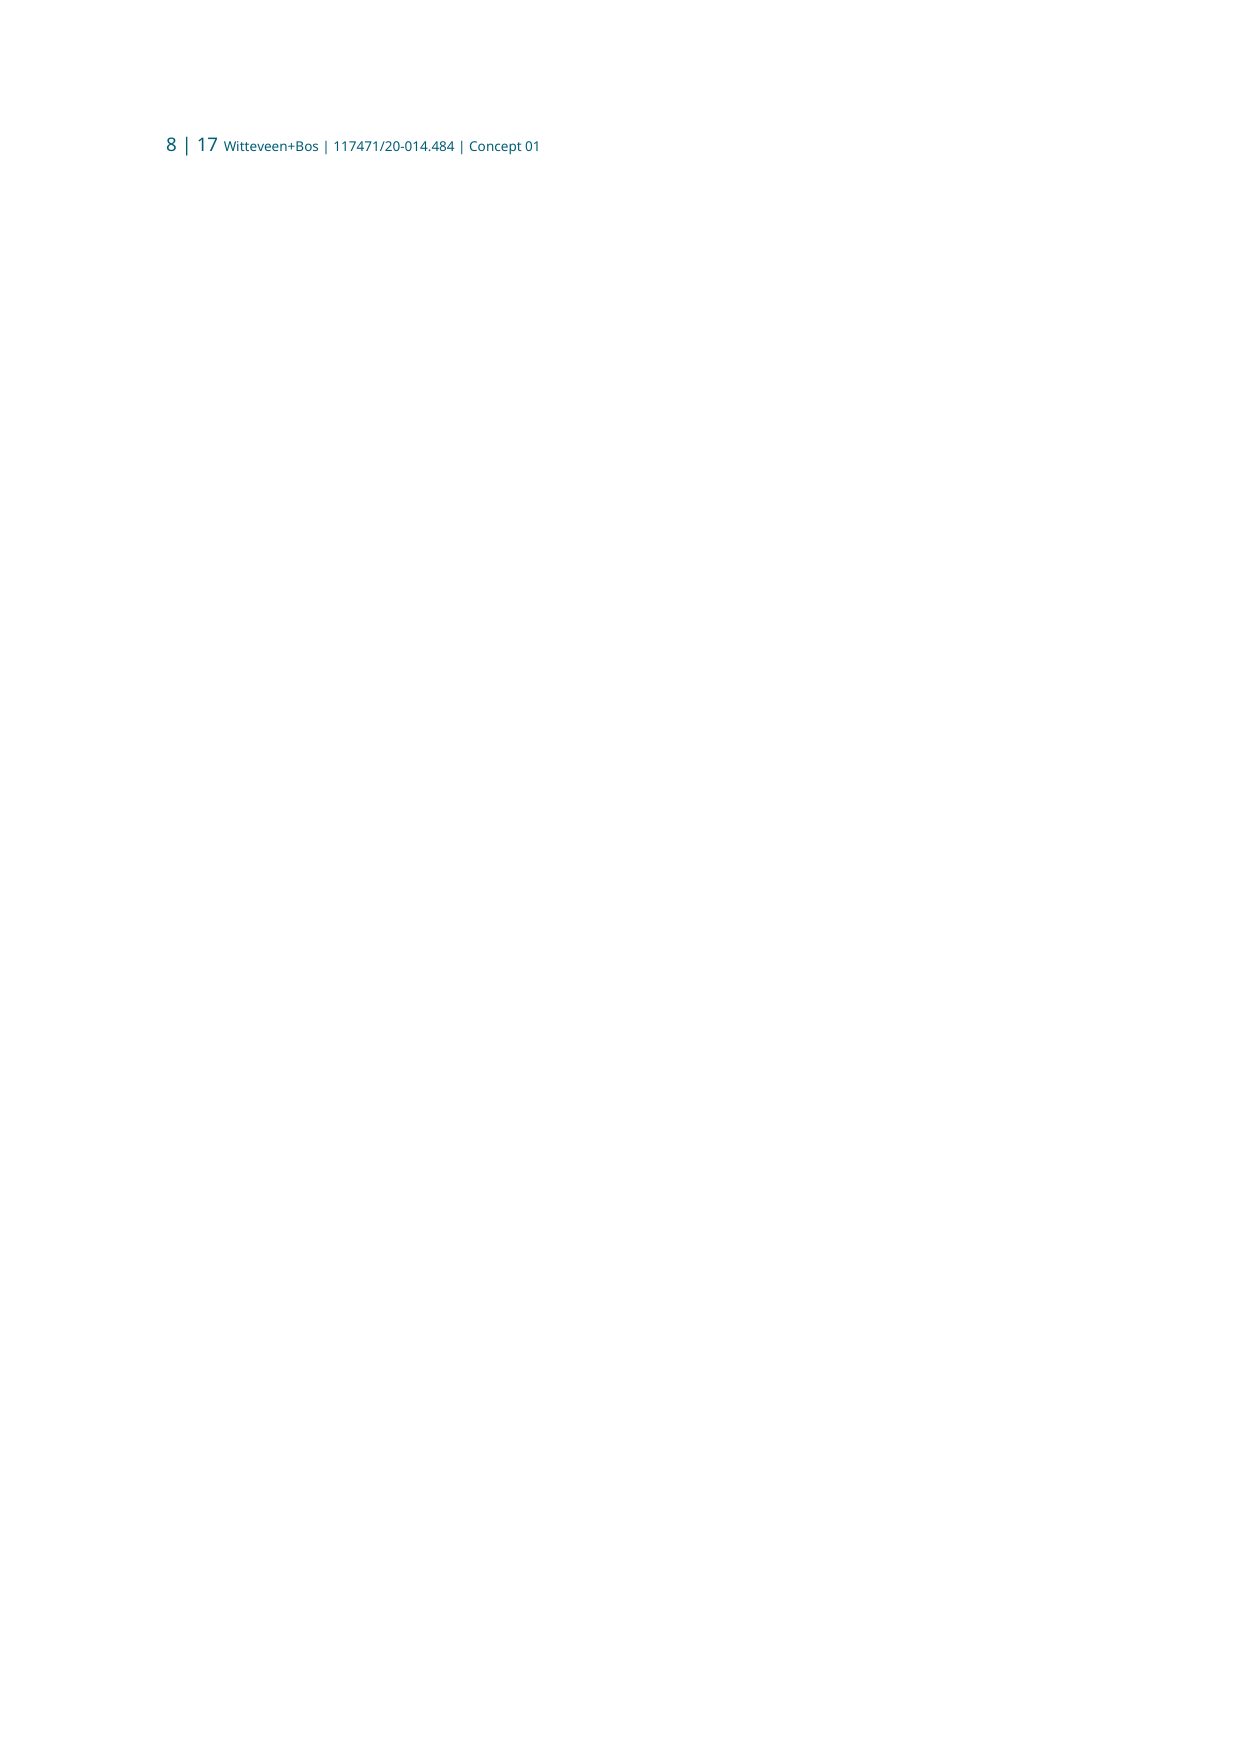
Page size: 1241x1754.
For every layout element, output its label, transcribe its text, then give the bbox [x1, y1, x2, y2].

picture [431, 141, 438, 151]
picture [228, 141, 232, 151]
picture [280, 144, 286, 151]
picture [296, 141, 303, 149]
picture [349, 141, 355, 149]
text 8 | 17 Witteveen+Bos | 117471/20-014.484 | Concept 01 [166, 131, 1070, 156]
picture [288, 143, 294, 150]
picture [533, 141, 537, 151]
picture [385, 141, 391, 149]
picture [440, 141, 446, 148]
picture [342, 141, 346, 151]
picture [356, 141, 363, 151]
picture [478, 144, 484, 151]
picture [373, 141, 377, 151]
picture [447, 141, 452, 149]
picture [501, 144, 507, 151]
